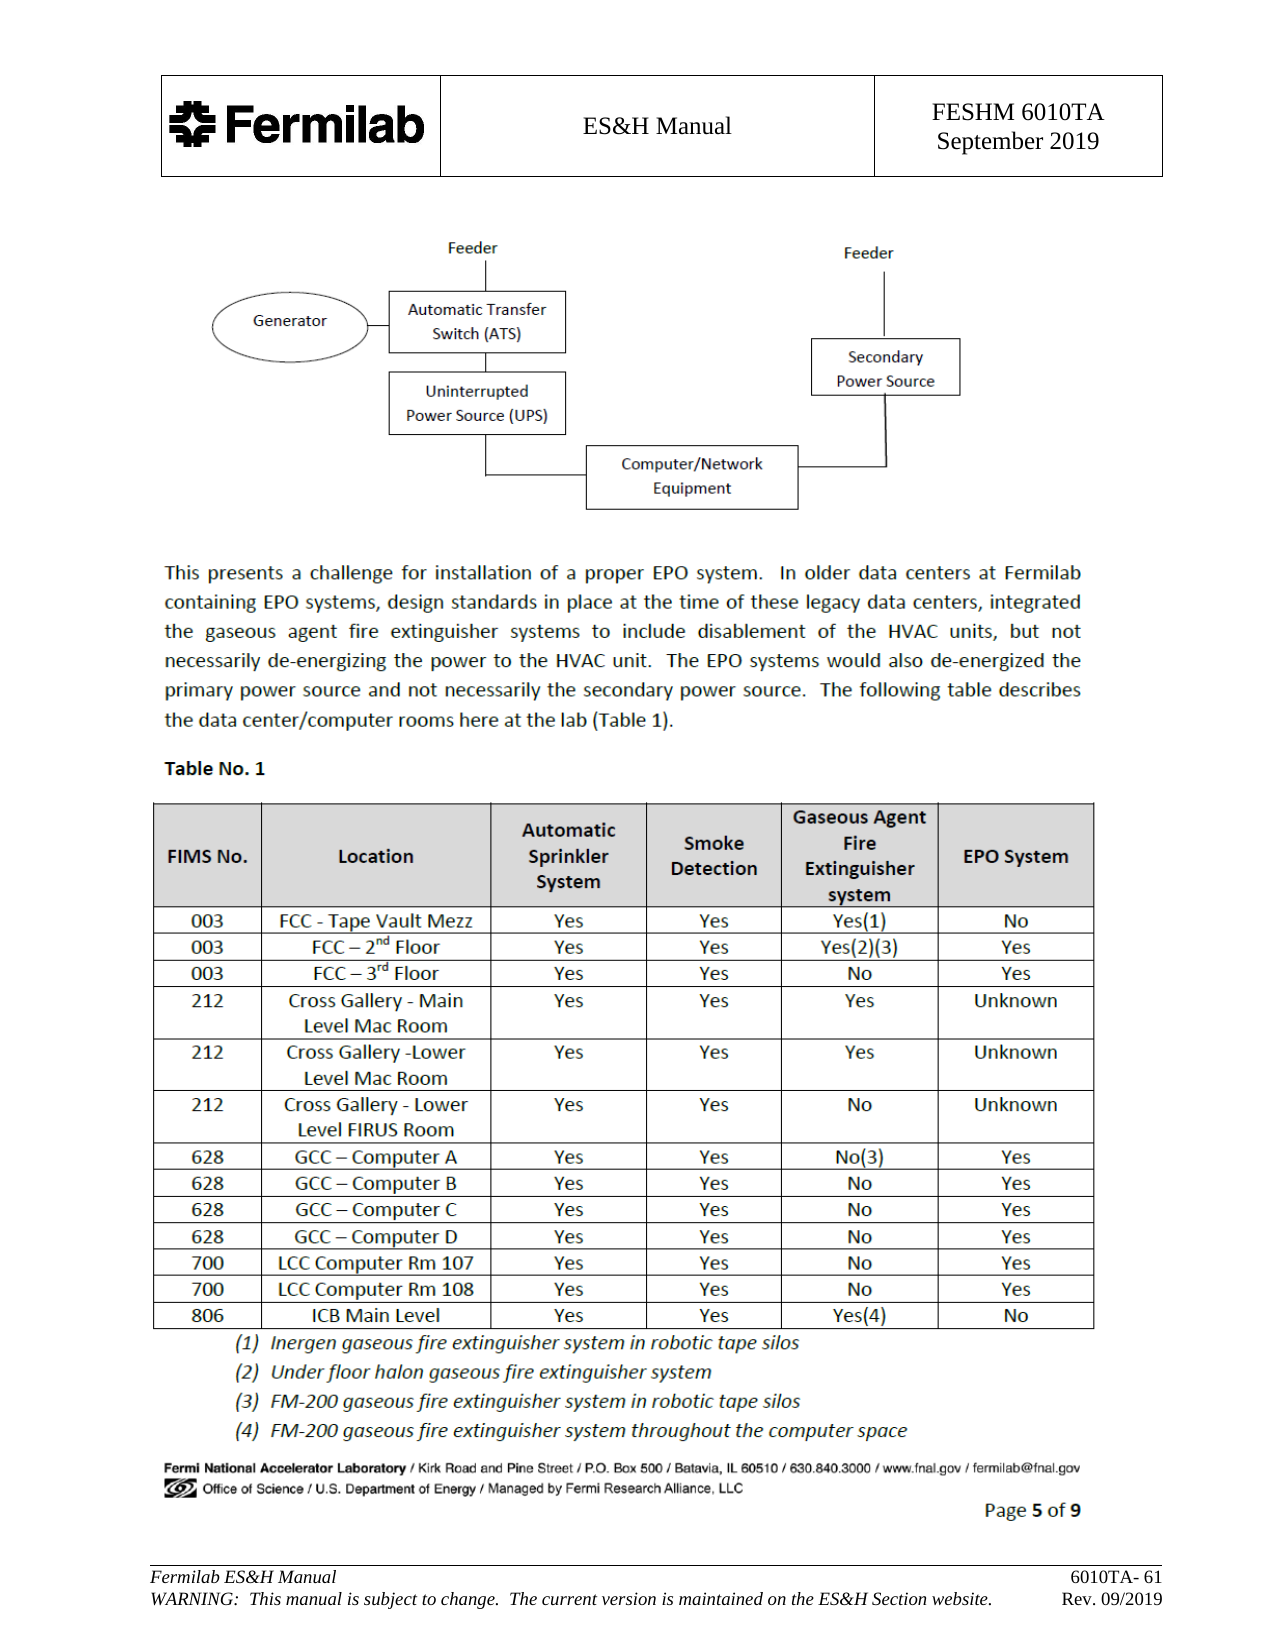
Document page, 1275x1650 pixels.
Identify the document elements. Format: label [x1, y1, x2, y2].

picture [150, 205, 1112, 1537]
picture [169, 101, 424, 147]
